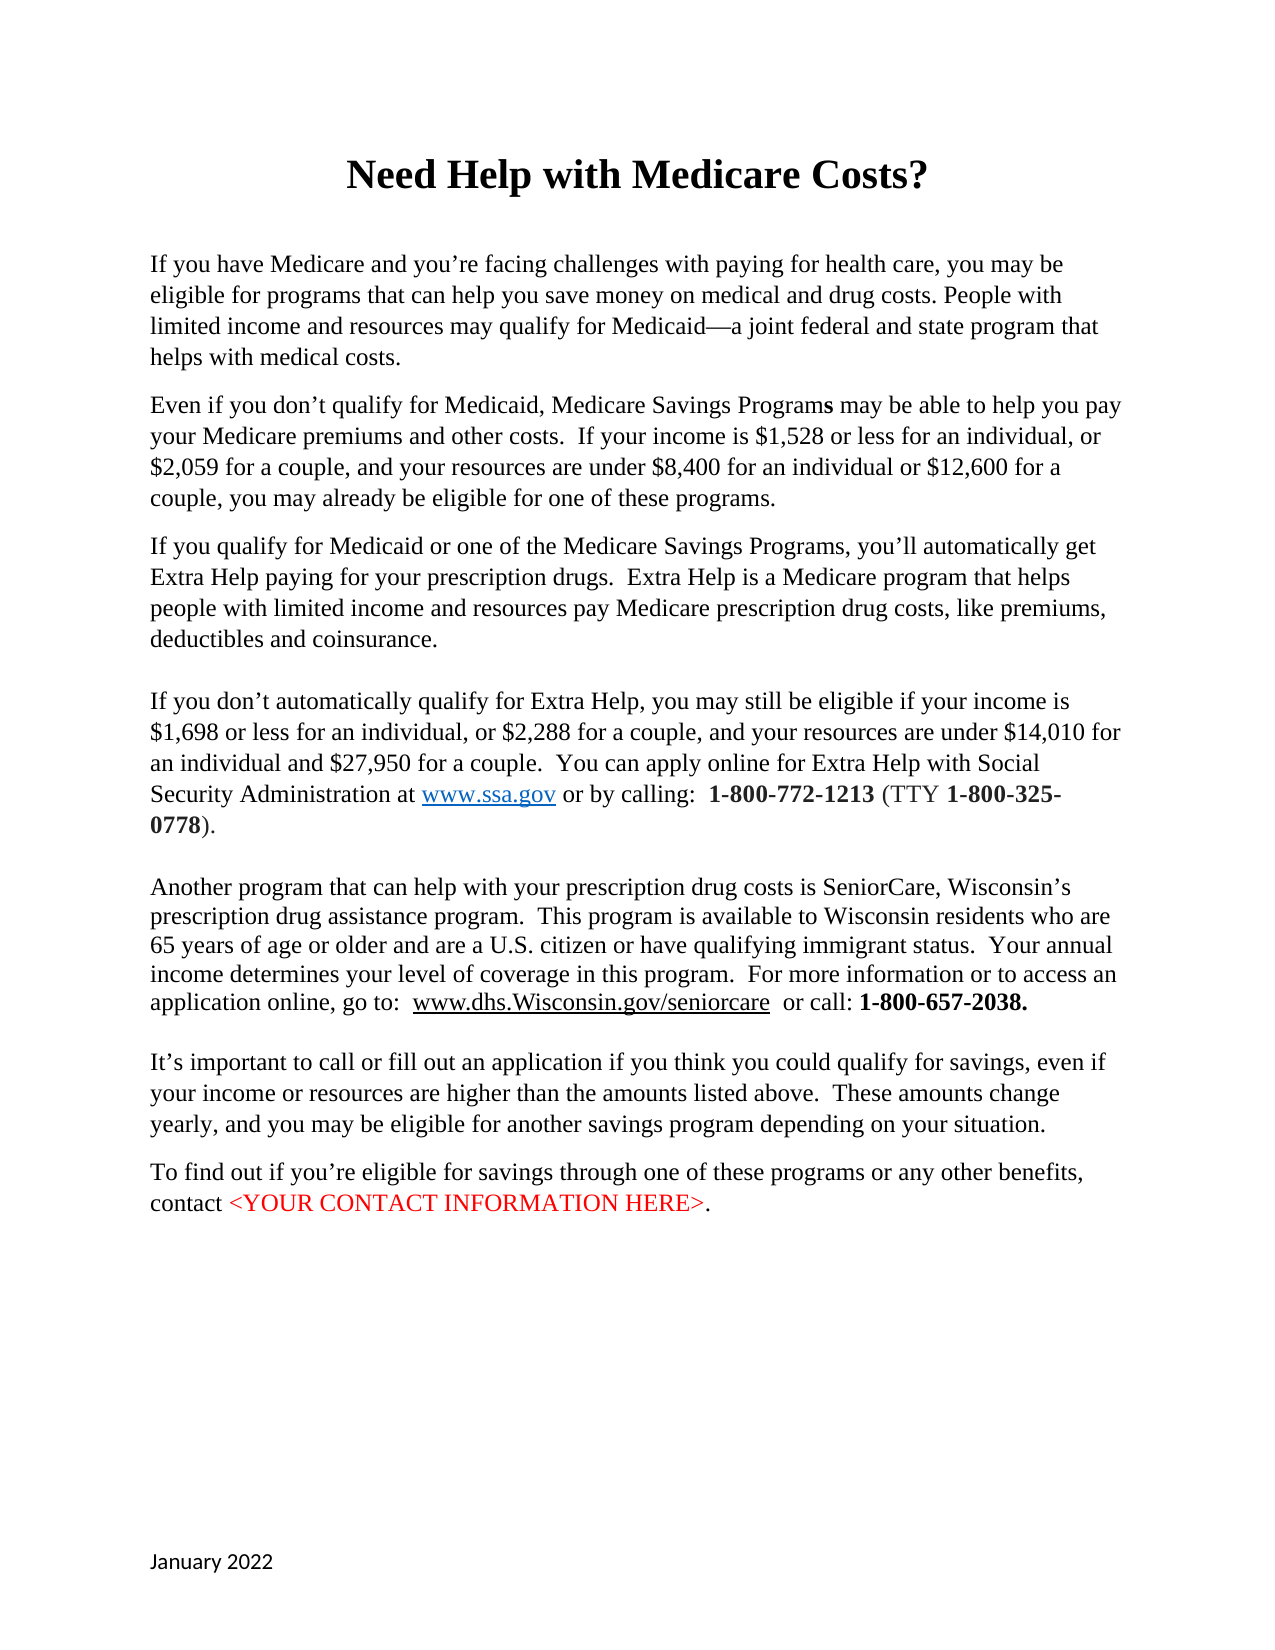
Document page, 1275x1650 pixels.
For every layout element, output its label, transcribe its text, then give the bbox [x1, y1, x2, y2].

text Need Help with Medicare Costs? [150, 150, 1125, 198]
text Even if you don’t qualify for Medicaid, Medicare Savings Programs may be able to help you pay your Medicare premiums and other costs. If your income is $1,528 or less for an individual, or $2,059 for a couple, and your resources are under $8,400 for an individual or $12,600 for a couple, you may already be eligible for one of these programs. [150, 390, 1125, 512]
text If you don’t automatically qualify for Extra Help, you may still be eligible if your income is $1,698 or less for an individual, or $2,288 for a couple, and your resources are under $14,010 for an individual and $27,950 for a couple. You can apply online for Extra Help with Social Security Administration at www.ssa.gov or by calling: 1-800-772-1213 (TTY 1-800-325-0778). [150, 686, 1125, 839]
text To find out if you’re eligible for savings through one of these programs or any other benefits, contact <YOUR CONTACT INFORMATION HERE>. [150, 1157, 1125, 1217]
text Another program that can help with your prescription drug costs is SeniorCare, Wisconsin’s prescription drug assistance program. This program is available to Wisconsin residents who are 65 years of age or older and are a U.S. citizen or have qualifying immigrant status. Your annual income determines your level of coverage in this program. For more information or to access an application online, go to: www.dhs.Wisconsin.gov/seniorcare or call: 1-800-657-2038. [150, 872, 1125, 1016]
text It’s important to call or fill out an application if you think you could qualify for savings, even if your income or resources are higher than the amounts listed above. These amounts change yearly, and you may be eligible for another savings program depending on your situation. [150, 1047, 1125, 1138]
text If you have Medicare and you’re facing challenges with paying for health care, you may be eligible for programs that can help you save money on medical and drug costs. People with limited income and resources may qualify for Medicaid—a joint federal and state program that helps with medical costs. [150, 249, 1125, 371]
text If you qualify for Medicaid or one of the Medicare Savings Programs, you’ll automatically get Extra Help paying for your prescription drugs. Extra Help is a Medicare program that helps people with limited income and resources pay Medicare prescription drug costs, like premiums, deductibles and coinsurance. [150, 531, 1125, 653]
